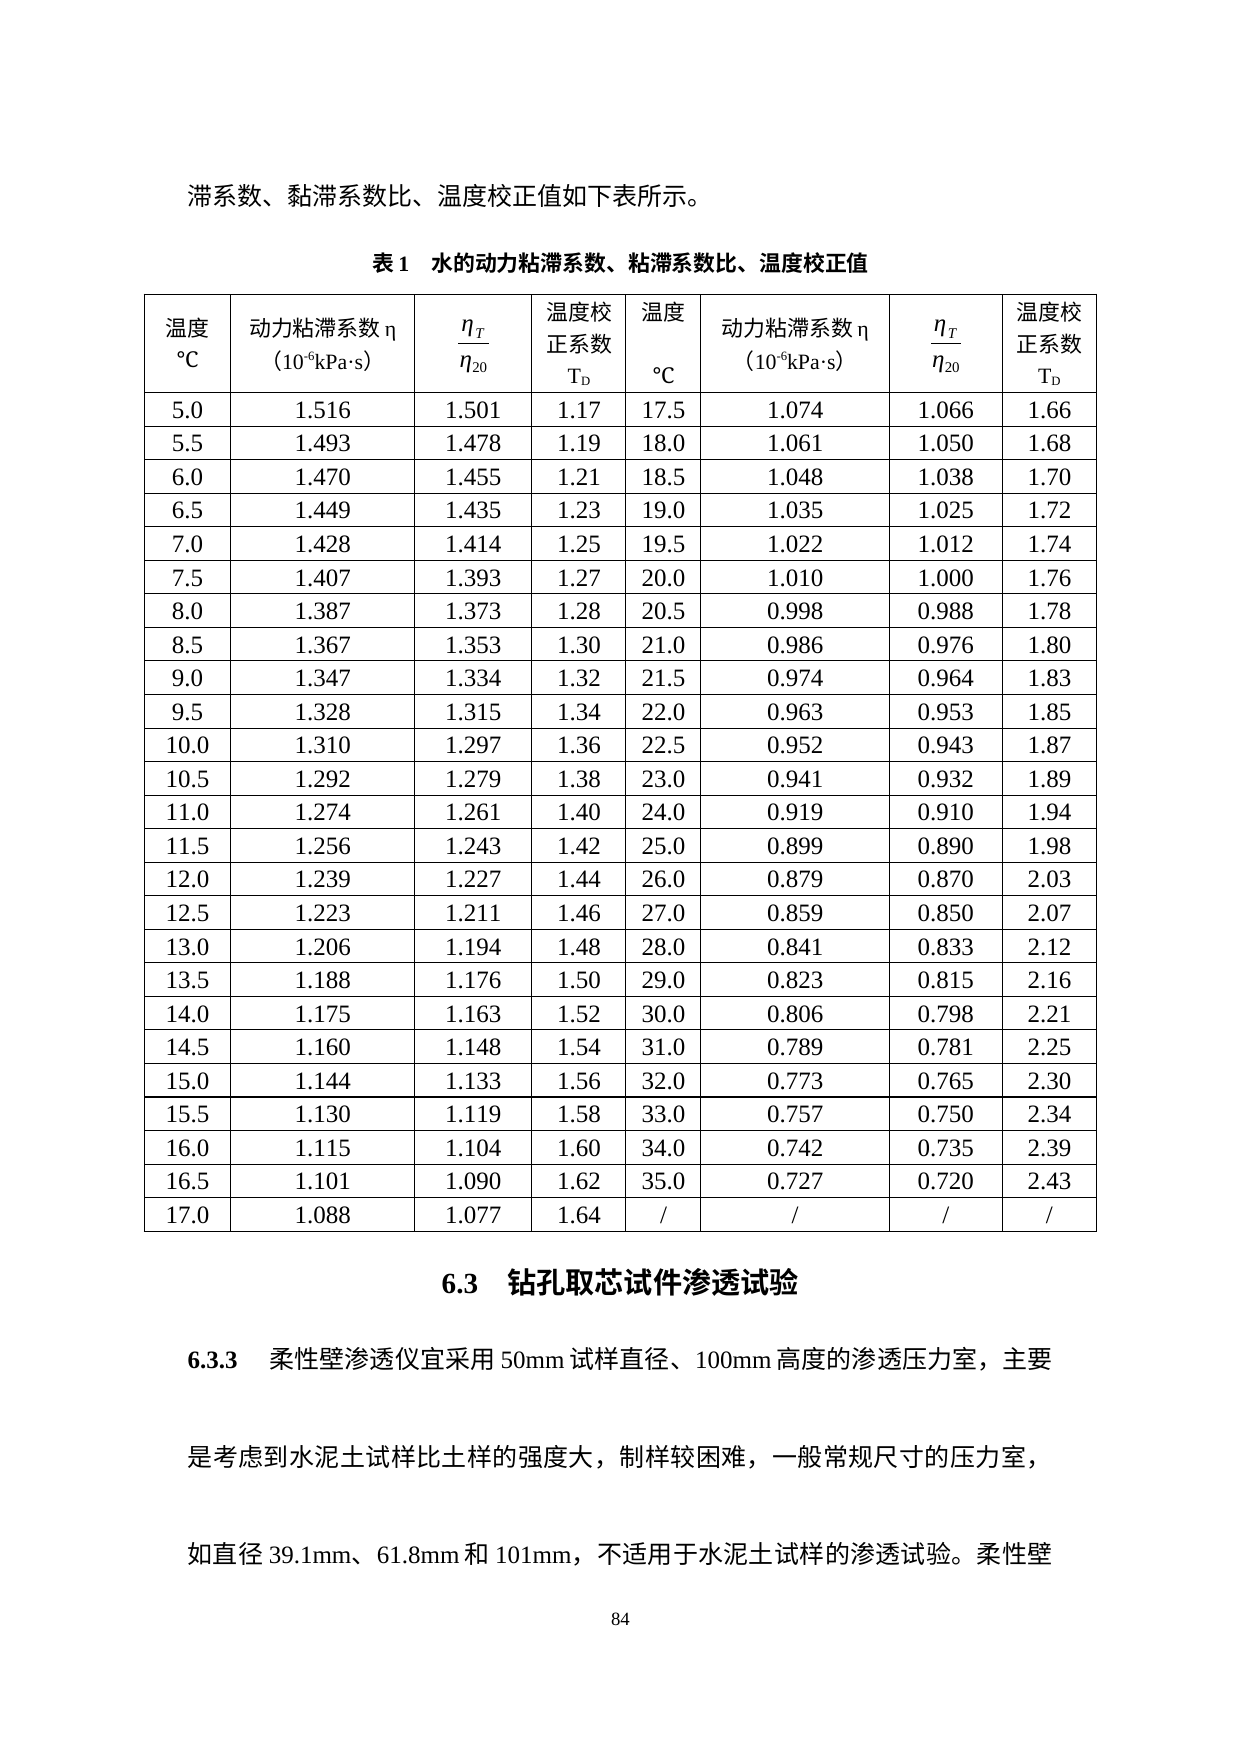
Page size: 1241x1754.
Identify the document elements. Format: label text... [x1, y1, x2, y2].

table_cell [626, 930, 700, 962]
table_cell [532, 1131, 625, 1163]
table_cell 20.5 [626, 594, 700, 627]
table_cell 0.963 [701, 695, 889, 727]
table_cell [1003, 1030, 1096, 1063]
table_cell 7.0 [145, 527, 230, 560]
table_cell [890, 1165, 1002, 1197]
table_cell 1.38 [532, 762, 625, 794]
table_cell 0.910 [890, 796, 1002, 828]
table_cell 0.964 [890, 661, 1002, 694]
table_cell 1.066 [890, 393, 1002, 426]
table_cell 0.986 [701, 628, 889, 660]
table_cell 6.5 [145, 494, 230, 526]
table_header [890, 295, 1002, 392]
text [187, 1325, 1053, 1585]
table_cell 1.428 [231, 527, 414, 560]
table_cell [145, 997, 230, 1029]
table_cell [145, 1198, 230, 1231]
table_cell 1.353 [415, 628, 531, 660]
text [187, 162, 1053, 227]
table_cell 17.5 [626, 393, 700, 426]
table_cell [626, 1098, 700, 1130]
table_cell 5.0 [145, 393, 230, 426]
table_cell 1.28 [532, 594, 625, 627]
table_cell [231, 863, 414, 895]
text 6.3 钻孔取芯试件渗透试验 [187, 1248, 1053, 1313]
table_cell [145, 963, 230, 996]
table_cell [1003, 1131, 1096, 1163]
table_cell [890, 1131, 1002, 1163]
table_cell 1.470 [231, 460, 414, 493]
table_header 动力粘滯系数η （10-6kPa·s） [231, 295, 414, 392]
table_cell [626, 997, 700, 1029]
table_cell 1.27 [532, 561, 625, 593]
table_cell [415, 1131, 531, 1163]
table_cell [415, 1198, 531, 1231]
table_cell 0.988 [890, 594, 1002, 627]
table_cell 1.261 [415, 796, 531, 828]
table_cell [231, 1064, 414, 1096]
table_cell 0.976 [890, 628, 1002, 660]
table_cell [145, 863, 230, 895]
table_cell 1.87 [1003, 729, 1096, 761]
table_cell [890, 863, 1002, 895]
table_header [415, 295, 531, 392]
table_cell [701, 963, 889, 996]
table_cell 1.347 [231, 661, 414, 694]
table_cell 0.943 [890, 729, 1002, 761]
table_cell 1.274 [231, 796, 414, 828]
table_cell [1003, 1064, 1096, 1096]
table_cell 1.035 [701, 494, 889, 526]
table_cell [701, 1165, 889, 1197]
table_cell 1.414 [415, 527, 531, 560]
table_cell 0.932 [890, 762, 1002, 794]
table_cell 1.94 [1003, 796, 1096, 828]
table_cell 18.5 [626, 460, 700, 493]
table_cell 1.19 [532, 427, 625, 459]
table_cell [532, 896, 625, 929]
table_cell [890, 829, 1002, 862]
table_cell 19.5 [626, 527, 700, 560]
table_cell 1.373 [415, 594, 531, 627]
table_cell 1.310 [231, 729, 414, 761]
table_cell 1.048 [701, 460, 889, 493]
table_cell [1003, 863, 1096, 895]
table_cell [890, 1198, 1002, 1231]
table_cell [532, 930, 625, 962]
table_cell 1.25 [532, 527, 625, 560]
table_cell 1.292 [231, 762, 414, 794]
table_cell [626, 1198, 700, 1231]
table_cell 7.5 [145, 561, 230, 593]
table_cell 0.919 [701, 796, 889, 828]
table_cell 9.5 [145, 695, 230, 727]
table_cell 1.010 [701, 561, 889, 593]
table_cell 1.393 [415, 561, 531, 593]
table_cell 1.334 [415, 661, 531, 694]
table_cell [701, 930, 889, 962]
table_cell 11.0 [145, 796, 230, 828]
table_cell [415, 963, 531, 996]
table_cell 22.5 [626, 729, 700, 761]
table_header 动力粘滯系数η （10-6kPa·s） [701, 295, 889, 392]
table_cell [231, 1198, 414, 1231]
table_cell 0.974 [701, 661, 889, 694]
table_cell 1.256 [231, 829, 414, 862]
table_cell 1.42 [532, 829, 625, 862]
table_cell 1.478 [415, 427, 531, 459]
table_cell 1.367 [231, 628, 414, 660]
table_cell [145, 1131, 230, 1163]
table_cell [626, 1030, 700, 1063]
table_cell 1.387 [231, 594, 414, 627]
table_cell 5.5 [145, 427, 230, 459]
table_cell 1.78 [1003, 594, 1096, 627]
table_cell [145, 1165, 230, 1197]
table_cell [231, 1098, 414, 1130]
table_cell 1.36 [532, 729, 625, 761]
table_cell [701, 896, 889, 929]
table_cell 10.5 [145, 762, 230, 794]
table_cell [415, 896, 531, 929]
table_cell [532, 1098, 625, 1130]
table_header 温度 ℃ [145, 295, 230, 392]
table_cell 1.23 [532, 494, 625, 526]
table_cell 9.0 [145, 661, 230, 694]
table_cell 1.038 [890, 460, 1002, 493]
table_cell 24.0 [626, 796, 700, 828]
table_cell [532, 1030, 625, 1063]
table_cell 1.000 [890, 561, 1002, 593]
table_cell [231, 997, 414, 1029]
table_cell 8.0 [145, 594, 230, 627]
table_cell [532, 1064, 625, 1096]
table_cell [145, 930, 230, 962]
table_cell 1.025 [890, 494, 1002, 526]
table_cell 1.455 [415, 460, 531, 493]
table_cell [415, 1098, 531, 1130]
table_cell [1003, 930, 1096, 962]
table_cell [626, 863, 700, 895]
table_cell 1.85 [1003, 695, 1096, 727]
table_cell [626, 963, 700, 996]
table_cell 0.998 [701, 594, 889, 627]
table_cell 1.32 [532, 661, 625, 694]
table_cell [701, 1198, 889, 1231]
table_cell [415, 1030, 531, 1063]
table_cell 1.501 [415, 393, 531, 426]
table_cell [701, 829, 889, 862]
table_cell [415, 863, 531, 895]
table_cell 1.21 [532, 460, 625, 493]
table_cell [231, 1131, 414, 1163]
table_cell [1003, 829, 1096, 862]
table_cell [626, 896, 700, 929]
table_cell 1.76 [1003, 561, 1096, 593]
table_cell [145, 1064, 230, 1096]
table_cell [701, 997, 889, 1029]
table_cell 11.5 [145, 829, 230, 862]
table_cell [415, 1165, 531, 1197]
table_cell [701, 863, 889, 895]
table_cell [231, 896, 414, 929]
table_cell 1.243 [415, 829, 531, 862]
table_cell 1.012 [890, 527, 1002, 560]
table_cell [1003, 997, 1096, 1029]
table_cell 22.0 [626, 695, 700, 727]
table_cell 1.80 [1003, 628, 1096, 660]
table_cell 0.952 [701, 729, 889, 761]
table_header 温度校正系数TD [1003, 295, 1096, 392]
table_cell 1.516 [231, 393, 414, 426]
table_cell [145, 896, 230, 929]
table_cell 1.061 [701, 427, 889, 459]
table_cell 1.30 [532, 628, 625, 660]
table_cell 0.941 [701, 762, 889, 794]
table_cell 8.5 [145, 628, 230, 660]
table_cell 1.022 [701, 527, 889, 560]
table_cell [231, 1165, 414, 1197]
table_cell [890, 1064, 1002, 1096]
table_cell 6.0 [145, 460, 230, 493]
table_cell 1.493 [231, 427, 414, 459]
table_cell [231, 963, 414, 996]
table_cell 1.40 [532, 796, 625, 828]
table_cell 1.17 [532, 393, 625, 426]
table_cell 1.89 [1003, 762, 1096, 794]
table_cell 1.407 [231, 561, 414, 593]
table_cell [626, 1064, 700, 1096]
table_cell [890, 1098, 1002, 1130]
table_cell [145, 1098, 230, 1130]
table_cell 1.83 [1003, 661, 1096, 694]
table_cell 10.0 [145, 729, 230, 761]
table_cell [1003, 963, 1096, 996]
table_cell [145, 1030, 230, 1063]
table_cell 21.5 [626, 661, 700, 694]
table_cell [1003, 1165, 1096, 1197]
table_cell 1.68 [1003, 427, 1096, 459]
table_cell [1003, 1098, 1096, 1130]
table_cell 1.34 [532, 695, 625, 727]
table_cell 1.72 [1003, 494, 1096, 526]
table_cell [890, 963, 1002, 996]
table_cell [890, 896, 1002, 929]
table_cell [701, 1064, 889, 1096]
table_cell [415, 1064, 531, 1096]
table_cell 1.74 [1003, 527, 1096, 560]
table_cell 21.0 [626, 628, 700, 660]
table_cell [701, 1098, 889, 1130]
table_cell 18.0 [626, 427, 700, 459]
table_cell 23.0 [626, 762, 700, 794]
table_cell 1.66 [1003, 393, 1096, 426]
table_header 温度校正系数TD [532, 295, 625, 392]
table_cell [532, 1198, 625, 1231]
table_cell 1.70 [1003, 460, 1096, 493]
table_cell 1.435 [415, 494, 531, 526]
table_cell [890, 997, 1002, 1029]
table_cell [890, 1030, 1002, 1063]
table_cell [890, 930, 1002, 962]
table_cell 1.050 [890, 427, 1002, 459]
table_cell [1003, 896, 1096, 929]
table_cell 25.0 [626, 829, 700, 862]
text 表1 水的动力粘滯系数、粘滯系数比、温度校正值 [187, 245, 1053, 278]
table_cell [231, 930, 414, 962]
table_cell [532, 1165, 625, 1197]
table_cell 1.297 [415, 729, 531, 761]
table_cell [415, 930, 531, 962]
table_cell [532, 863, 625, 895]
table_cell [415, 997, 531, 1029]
table_cell 1.074 [701, 393, 889, 426]
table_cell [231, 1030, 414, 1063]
table_cell 0.953 [890, 695, 1002, 727]
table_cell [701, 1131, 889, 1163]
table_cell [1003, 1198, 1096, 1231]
table_cell 20.0 [626, 561, 700, 593]
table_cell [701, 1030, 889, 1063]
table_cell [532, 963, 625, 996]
table_cell 1.449 [231, 494, 414, 526]
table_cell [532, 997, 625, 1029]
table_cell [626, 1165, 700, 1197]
table_header 温度 ℃ [626, 295, 700, 392]
table_cell 1.315 [415, 695, 531, 727]
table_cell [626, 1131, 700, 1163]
table_cell 1.328 [231, 695, 414, 727]
table_cell 19.0 [626, 494, 700, 526]
table_cell 1.279 [415, 762, 531, 794]
